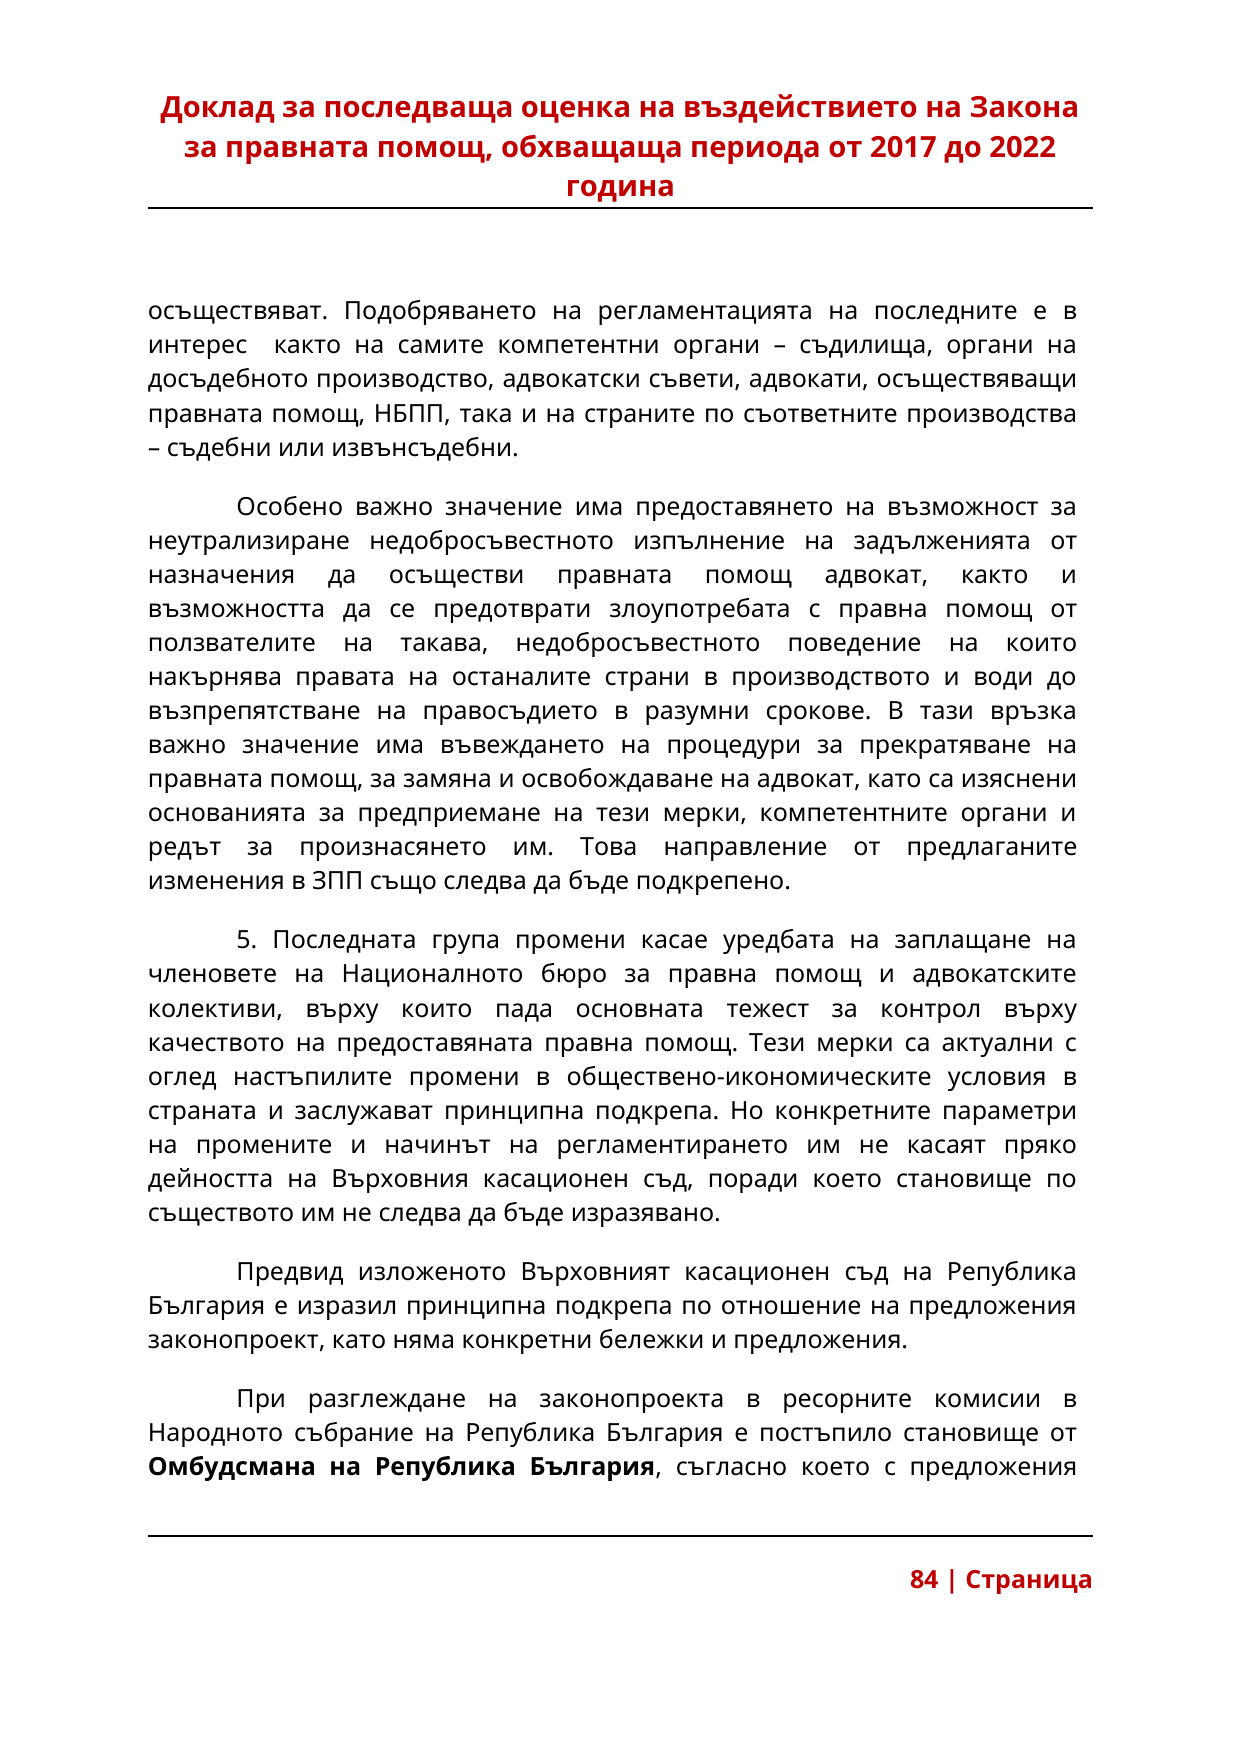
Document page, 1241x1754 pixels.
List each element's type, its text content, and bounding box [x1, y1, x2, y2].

text 5. Последната група промени касае уредбата на заплащане на членовете на Националното бюро за правна помощ и адвокатските колективи, върху които пада основната тежест за контрол върху качеството на предоставяната правна помощ. Тези мерки са актуални с оглед настъпилите промени в обществено-икономическите условия в страната и заслужават принципна подкрепа. Но конкретните параметри на промените и начинът на регламентирането им не касаят пряко дейността на Върховния касационен съд, поради което становище по съществото им не следва да бъде изразявано. [148, 922, 1078, 1229]
text Особено важно значение има предоставянето на възможност за неутрализиране недобросъвестното изпълнение на задълженията от назначения да осъществи правната помощ адвокат, както и възможността да се предотврати злоупотребата с правна помощ от ползвателите на такава, недобросъвестното поведение на които накърнява правата на останалите страни в производството и води до възпрепятстване на правосъдието в разумни срокове. В тази връзка важно значение има въвеждането на процедури за прекратяване на правната помощ, за замяна и освобождаване на адвокат, като са изяснени основанията за предприемане на тези мерки, компетентните органи и редът за произнасянето им. Това направление от предлаганите изменения в ЗПП също следва да бъде подкрепено. [148, 488, 1078, 897]
text Предвид изложеното Върховният касационен съд на Република България е изразил принципна подкрепа по отношение на предложения законопроект, като няма конкретни бележки и предложения. [148, 1254, 1078, 1356]
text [148, 1381, 1078, 1483]
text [148, 293, 1078, 463]
